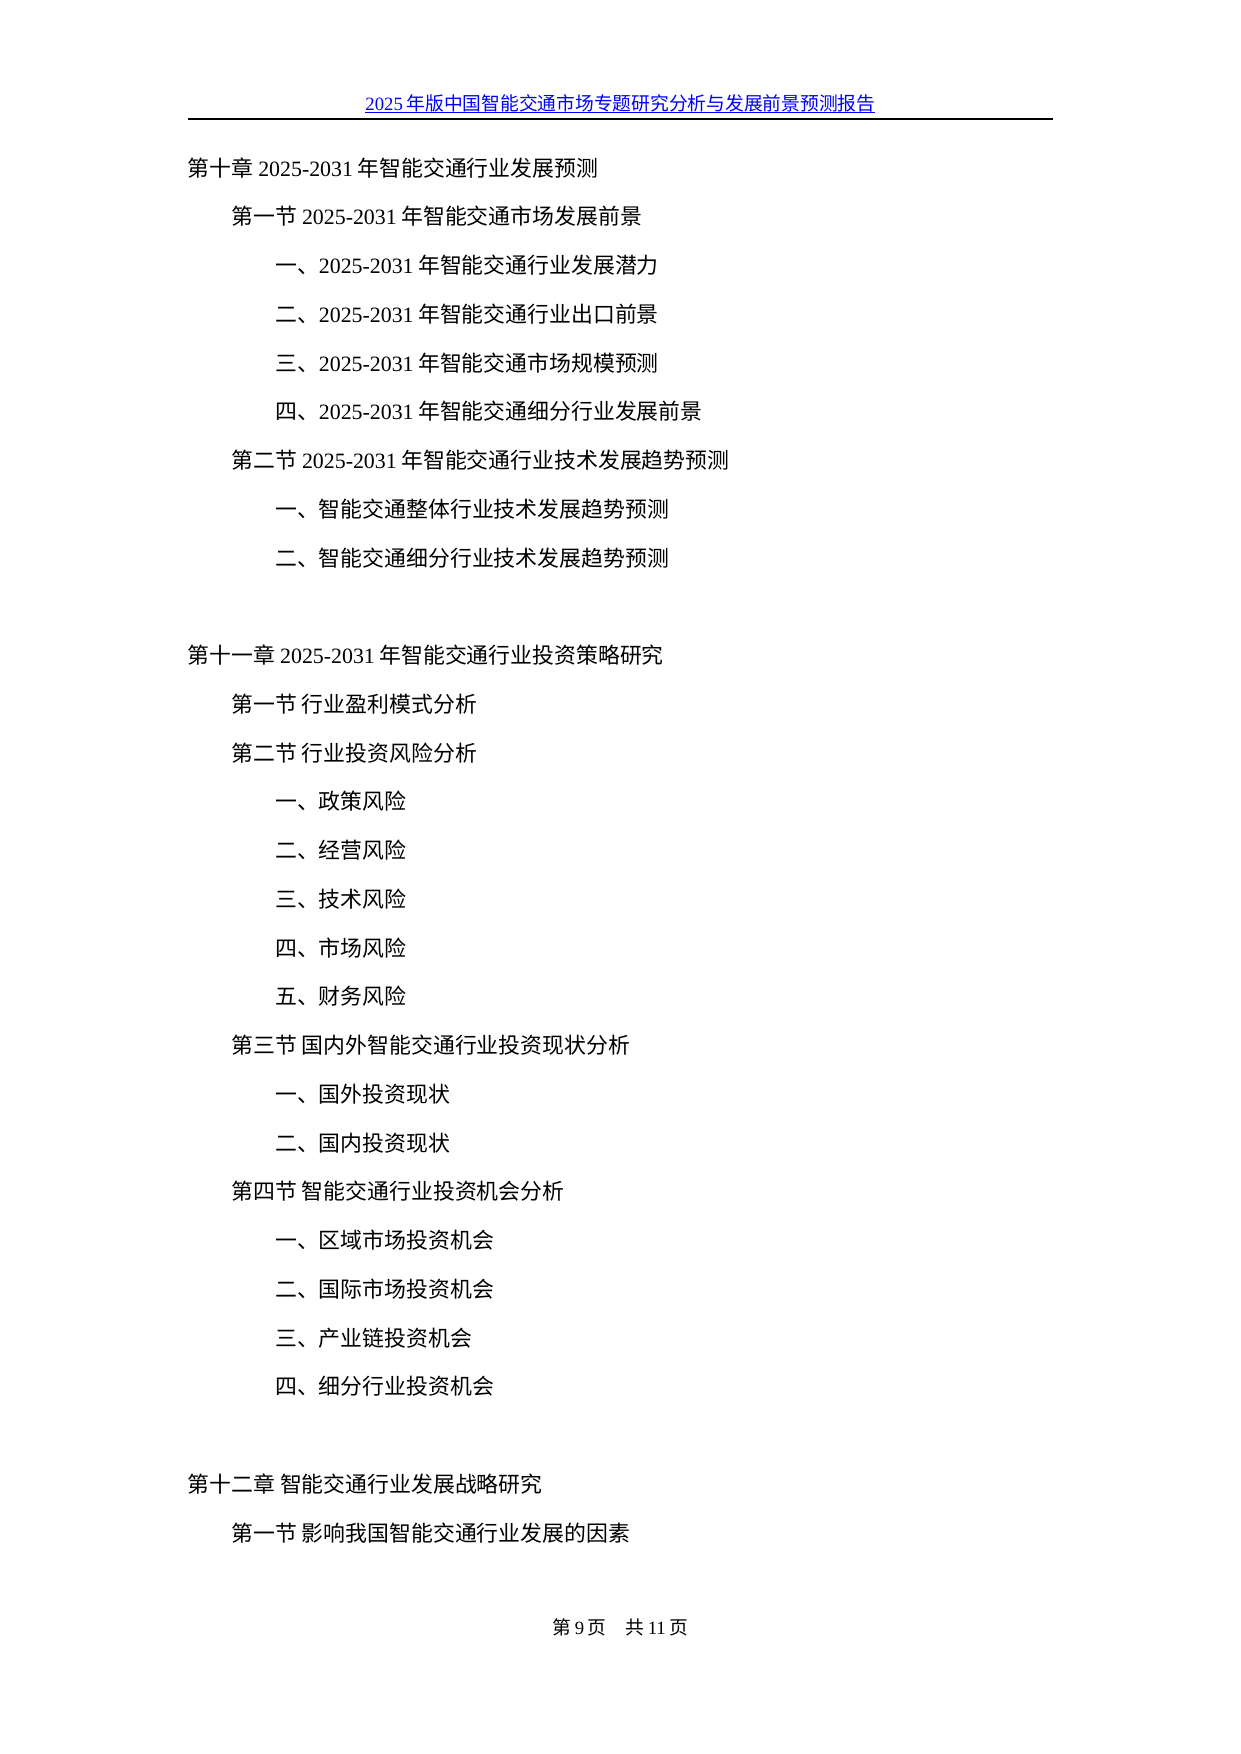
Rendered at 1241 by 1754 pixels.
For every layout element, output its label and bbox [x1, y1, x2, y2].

text [187, 150, 1053, 1548]
